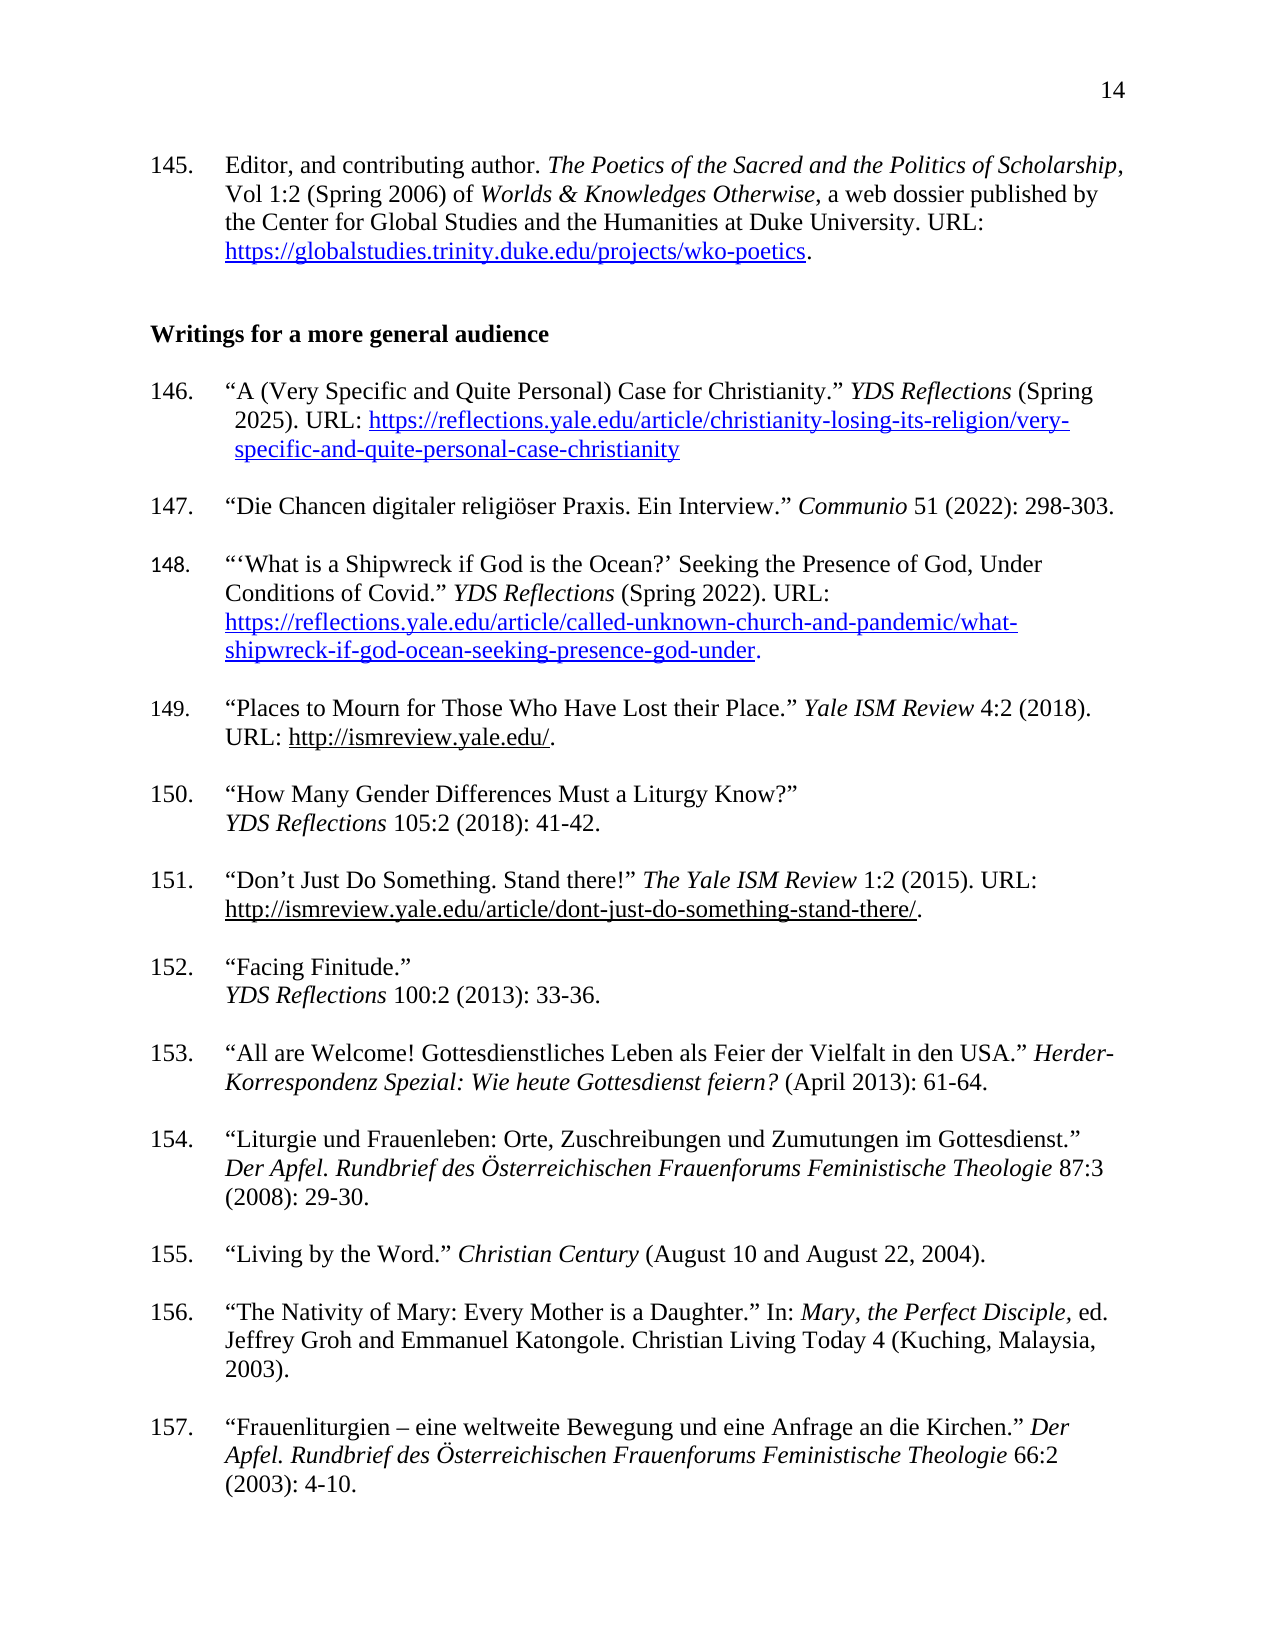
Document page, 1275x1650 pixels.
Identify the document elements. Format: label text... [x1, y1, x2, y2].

list “Frauenliturgien – eine weltweite Bewegung und eine Anfrage an die Kirchen.” Der Apfel. Rundbrief des Österreichischen Frauenforums Feministische Theologie 66:2 (2003): 4-10. [150, 1412, 1125, 1498]
list “Facing Finitude.” [150, 952, 1125, 980]
list “A (Very Specific and Quite Personal) Case for Christianity.” YDS Reflections (Spring 2025). URL: https://reflections.yale.edu/article/christianity-losing-its-religion/very-specific-and-quite-personal-case-christianity [150, 376, 1125, 462]
list “Die Chancen digitaler religiöser Praxis. Ein Interview.” Communio 51 (2022): 298-303. [150, 491, 1125, 520]
list Writings for a more general audience [150, 319, 1125, 347]
list Editor, and contributing author. The Poetics of the Sacred and the Politics of Scholarship, Vol 1:2 (Spring 2006) of Worlds & Knowledges Otherwise, a web dossier published by the Center for Global Studies and the Humanities at Duke University. URL: https://globalstudies.trinity.duke.edu/projects/wko-poetics. [150, 150, 1125, 265]
list “All are Welcome! Gottesdienstliches Leben als Feier der Vielfalt in den USA.” Herder-Korrespondenz Spezial: Wie heute Gottesdienst feiern? (April 2013): 61-64. [150, 1038, 1125, 1095]
list “How Many Gender Differences Must a Liturgy Know?” [150, 779, 1125, 808]
list “Living by the Word.” Christian Century (August 10 and August 22, 2004). [150, 1239, 1125, 1268]
list “Don’t Just Do Something. Stand there!” The Yale ISM Review 1:2 (2015). URL: http://ismreview.yale.edu/article/dont-just-do-something-stand-there/. [150, 865, 1125, 923]
text Der Apfel. Rundbrief des Österreichischen Frauenforums Feministische Theologie 87:3 (2008): 29-30. [150, 1153, 1125, 1210]
list “The Nativity of Mary: Every Mother is a Daughter.” In: Mary, the Perfect Disciple, ed. Jeffrey Groh and Emmanuel Katongole. Christian Living Today 4 (Kuching, Malaysia, 2003). [150, 1297, 1125, 1383]
list “Liturgie und Frauenleben: Orte, Zuschreibungen und Zumutungen im Gottesdienst.” [150, 1124, 1125, 1153]
text YDS Reflections 105:2 (2018): 41-42. [150, 808, 1125, 837]
text YDS Reflections 100:2 (2013): 33-36. [150, 980, 1125, 1009]
list “Places to Mourn for Those Who Have Lost their Place.” Yale ISM Review 4:2 (2018). URL: http://ismreview.yale.edu/. [150, 693, 1125, 750]
list “‘What is a Shipwreck if God is the Ocean?’ Seeking the Presence of God, Under Conditions of Covid.” YDS Reflections (Spring 2022). URL: https://reflections.yale.edu/article/called-unknown-church-and-pandemic/what-shipwreck-if-god-ocean-seeking-presence-god-under. [150, 549, 1125, 664]
